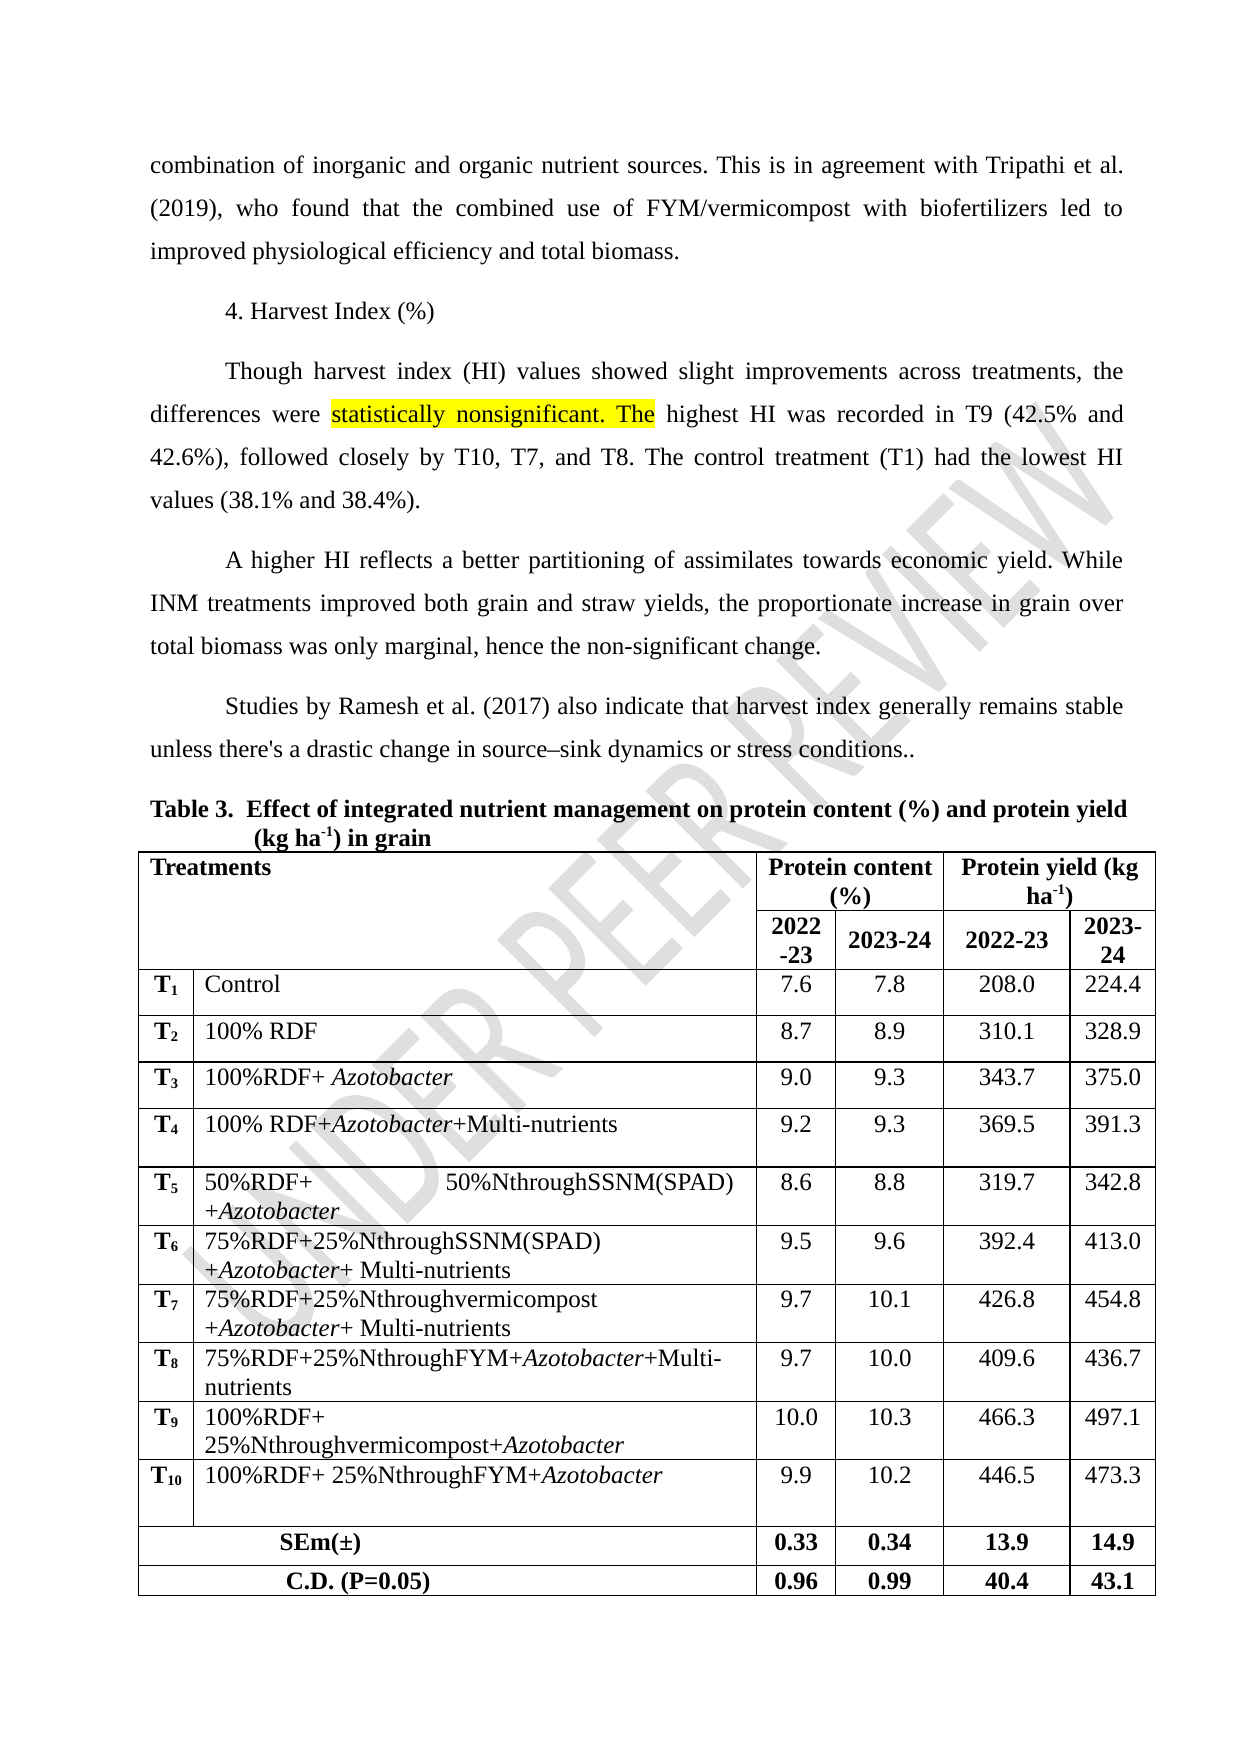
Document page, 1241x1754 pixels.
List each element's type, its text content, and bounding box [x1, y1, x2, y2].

table_cell 14.9 [1071, 1527, 1155, 1565]
table_cell 343.7 [944, 1063, 1069, 1108]
table_cell SEm(±) [139, 1527, 756, 1565]
table_cell 10.2 [836, 1460, 943, 1526]
table_cell 10.1 [836, 1285, 943, 1342]
table_cell 9.2 [757, 1109, 835, 1166]
table_cell T7 [139, 1285, 193, 1342]
table_cell 426.8 [944, 1285, 1069, 1342]
table_cell 392.4 [944, 1226, 1069, 1283]
table_cell 9.0 [757, 1063, 835, 1108]
table_cell 2022-23 [757, 911, 835, 968]
table_cell 0.33 [757, 1527, 835, 1565]
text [150, 150, 1124, 265]
table_cell 0.34 [836, 1527, 943, 1565]
table_cell T2 [139, 1016, 193, 1061]
table_cell 75%RDF+25%NthroughSSNM(SPAD)+Azotobacter+ Multi-nutrients [194, 1226, 756, 1283]
table_cell 75%RDF+25%NthroughFYM+Azotobacter+Multi-nutrients [194, 1343, 756, 1401]
table_cell 473.3 [1071, 1460, 1155, 1526]
table_cell 100%RDF+ Azotobacter [194, 1063, 756, 1108]
text 4. Harvest Index (%) [150, 296, 1124, 325]
table_cell 13.9 [944, 1527, 1069, 1565]
table_cell 9.6 [836, 1226, 943, 1283]
table_cell 2022-23 [944, 911, 1069, 968]
table_cell 391.3 [1071, 1109, 1155, 1166]
table_cell 8.7 [757, 1016, 835, 1061]
table_cell 9.7 [757, 1285, 835, 1342]
table_cell 224.4 [1071, 970, 1155, 1015]
table_cell T6 [139, 1226, 193, 1283]
table_cell 375.0 [1071, 1063, 1155, 1108]
table_cell 0.99 [836, 1566, 943, 1595]
table_cell 75%RDF+25%Nthroughvermicompost+Azotobacter+ Multi-nutrients [194, 1285, 756, 1342]
table_cell T5 [139, 1168, 193, 1225]
table_cell T9 [139, 1402, 193, 1459]
table_cell C.D. (P=0.05) [139, 1566, 756, 1595]
table_cell 409.6 [944, 1343, 1069, 1401]
table_cell 436.7 [1071, 1343, 1155, 1401]
table_cell 10.0 [836, 1343, 943, 1401]
table_cell 454.8 [1071, 1285, 1155, 1342]
table_cell 9.5 [757, 1226, 835, 1283]
table_cell 466.3 [944, 1402, 1069, 1459]
table_cell T1 [139, 970, 193, 1015]
table_cell 100% RDF+Azotobacter+Multi-nutrients [194, 1109, 756, 1166]
table_header Treatments [139, 853, 756, 968]
table_cell 50%RDF+ 50%NthroughSSNM(SPAD)+Azotobacter [194, 1168, 756, 1225]
table_cell 9.3 [836, 1109, 943, 1166]
table_cell T10 [139, 1460, 193, 1526]
table_cell T8 [139, 1343, 193, 1401]
table_cell 342.8 [1071, 1168, 1155, 1225]
table_cell 413.0 [1071, 1226, 1155, 1283]
table_cell 8.6 [757, 1168, 835, 1225]
table_cell 10.0 [757, 1402, 835, 1459]
table_cell 2023-24 [1071, 911, 1155, 968]
table_cell 208.0 [944, 970, 1069, 1015]
table_cell T3 [139, 1063, 193, 1108]
table_cell 40.4 [944, 1566, 1069, 1595]
table_cell 8.9 [836, 1016, 943, 1061]
table_cell 328.9 [1071, 1016, 1155, 1061]
table_cell 7.6 [757, 970, 835, 1015]
table_cell 100% RDF [194, 1016, 756, 1061]
text A higher HI reflects a better partitioning of assimilates towards economic yield. While INM treatments improved both grain and straw yields, the proportionate increase in grain over total biomass was only marginal, hence the non-significant change. [150, 545, 1124, 660]
table_cell 9.9 [757, 1460, 835, 1526]
table_cell 319.7 [944, 1168, 1069, 1225]
table_cell 369.5 [944, 1109, 1069, 1166]
table_cell 2023-24 [836, 911, 943, 968]
table_cell 100%RDF+ 25%Nthroughvermicompost+Azotobacter [194, 1402, 756, 1459]
text Table 3. Effect of integrated nutrient management on protein content (%) and protein yield (kg ha-1) in grain [150, 794, 1167, 851]
table_cell 10.3 [836, 1402, 943, 1459]
table_cell T4 [139, 1109, 193, 1166]
table_cell 9.7 [757, 1343, 835, 1401]
table_cell 100%RDF+ 25%NthroughFYM+Azotobacter [194, 1460, 756, 1526]
table_cell 310.1 [944, 1016, 1069, 1061]
table_cell 0.96 [757, 1566, 835, 1595]
table_cell 9.3 [836, 1063, 943, 1108]
table_cell 7.8 [836, 970, 943, 1015]
table_cell Control [194, 970, 756, 1015]
text Studies by Ramesh et al. (2017) also indicate that harvest index generally remains stable unless there's a drastic change in source–sink dynamics or stress conditions.. [150, 691, 1124, 763]
table_cell 446.5 [944, 1460, 1069, 1526]
table_cell 497.1 [1071, 1402, 1155, 1459]
table_header Protein yield (kg ha-1) [944, 853, 1155, 910]
table_cell 8.8 [836, 1168, 943, 1225]
text Though harvest index (HI) values showed slight improvements across treatments, the differences were statistically nonsignificant. The highest HI was recorded in T9 (42.5% and 42.6%), followed closely by T10, T7, and T8. The control treatment (T1) had the lowest HI values (38.1% and 38.4%). [150, 356, 1124, 514]
table_header Protein content (%) [757, 853, 943, 910]
table_cell 43.1 [1071, 1566, 1155, 1595]
